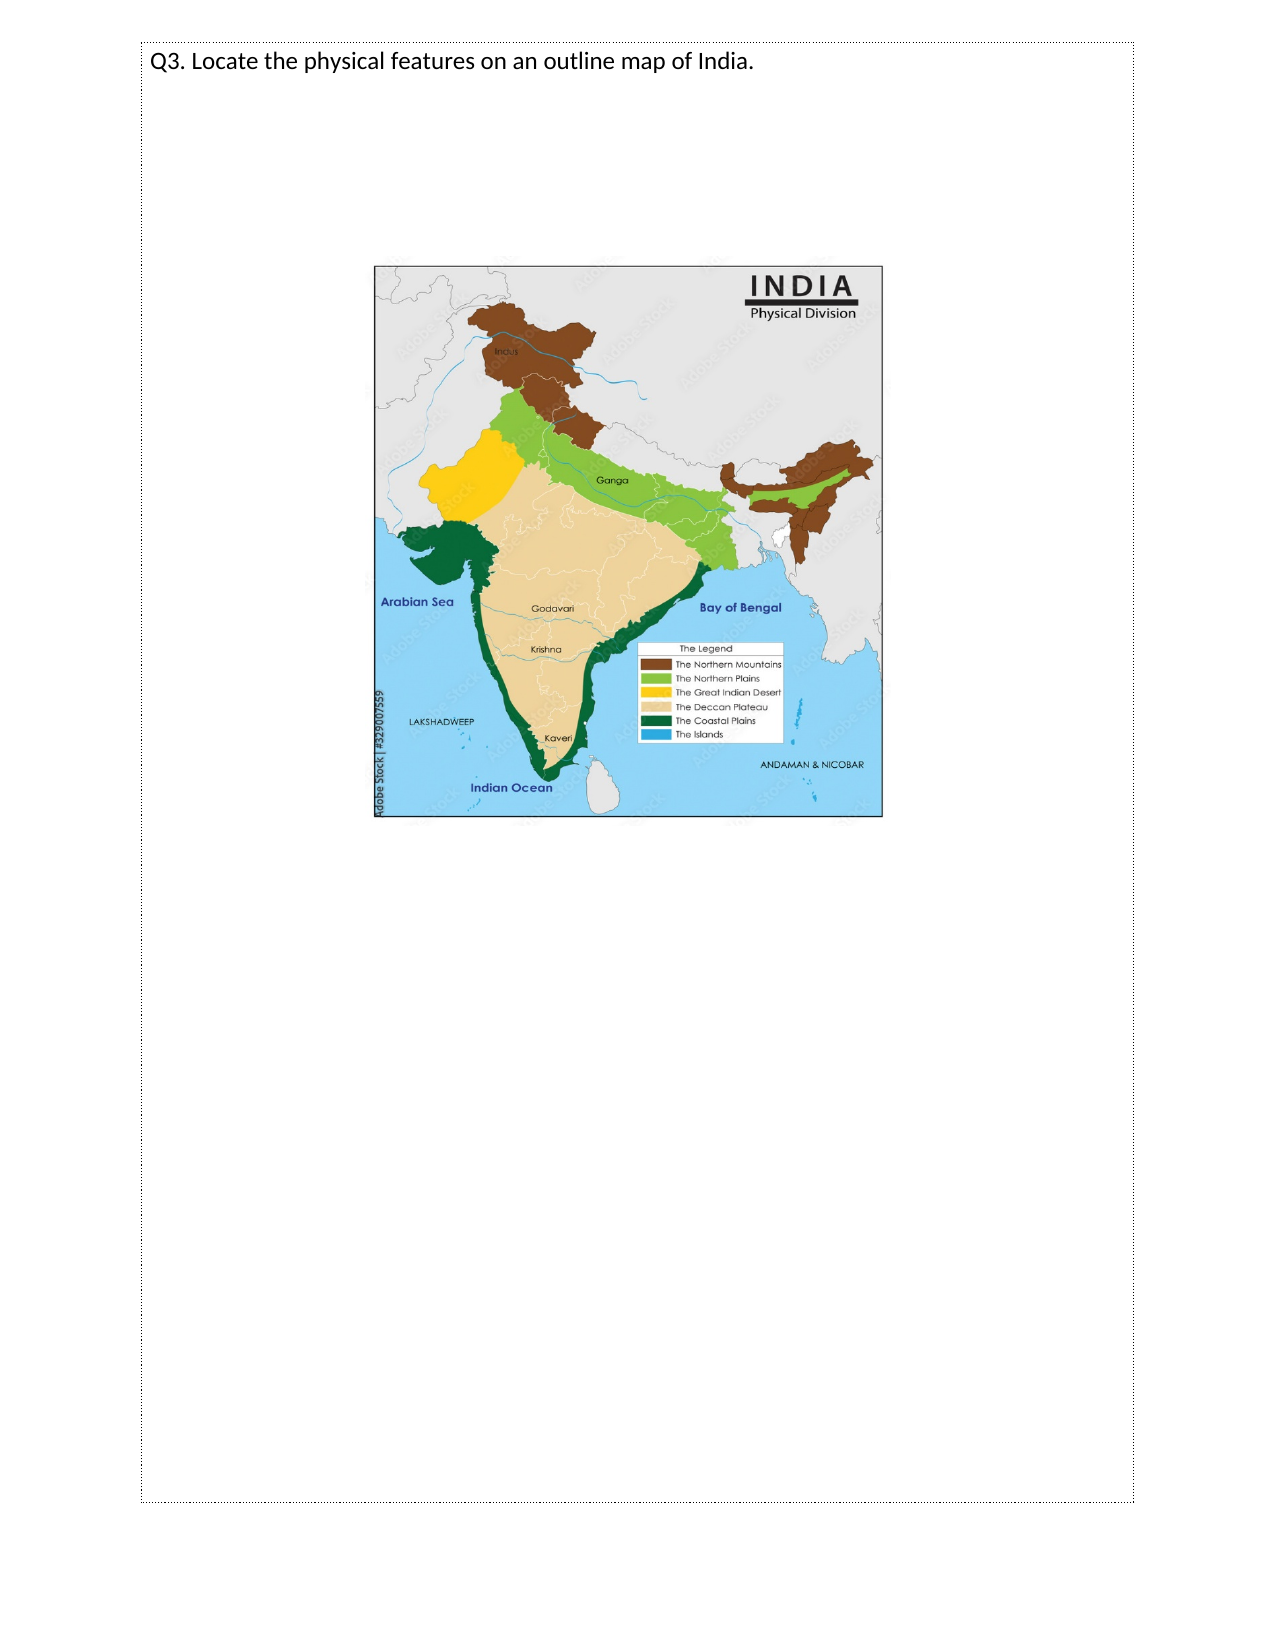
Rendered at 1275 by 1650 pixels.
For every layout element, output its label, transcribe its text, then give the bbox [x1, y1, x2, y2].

text Q3. Locate the physical features on an outline map of India. [150, 45, 1125, 76]
picture [365, 256, 891, 826]
